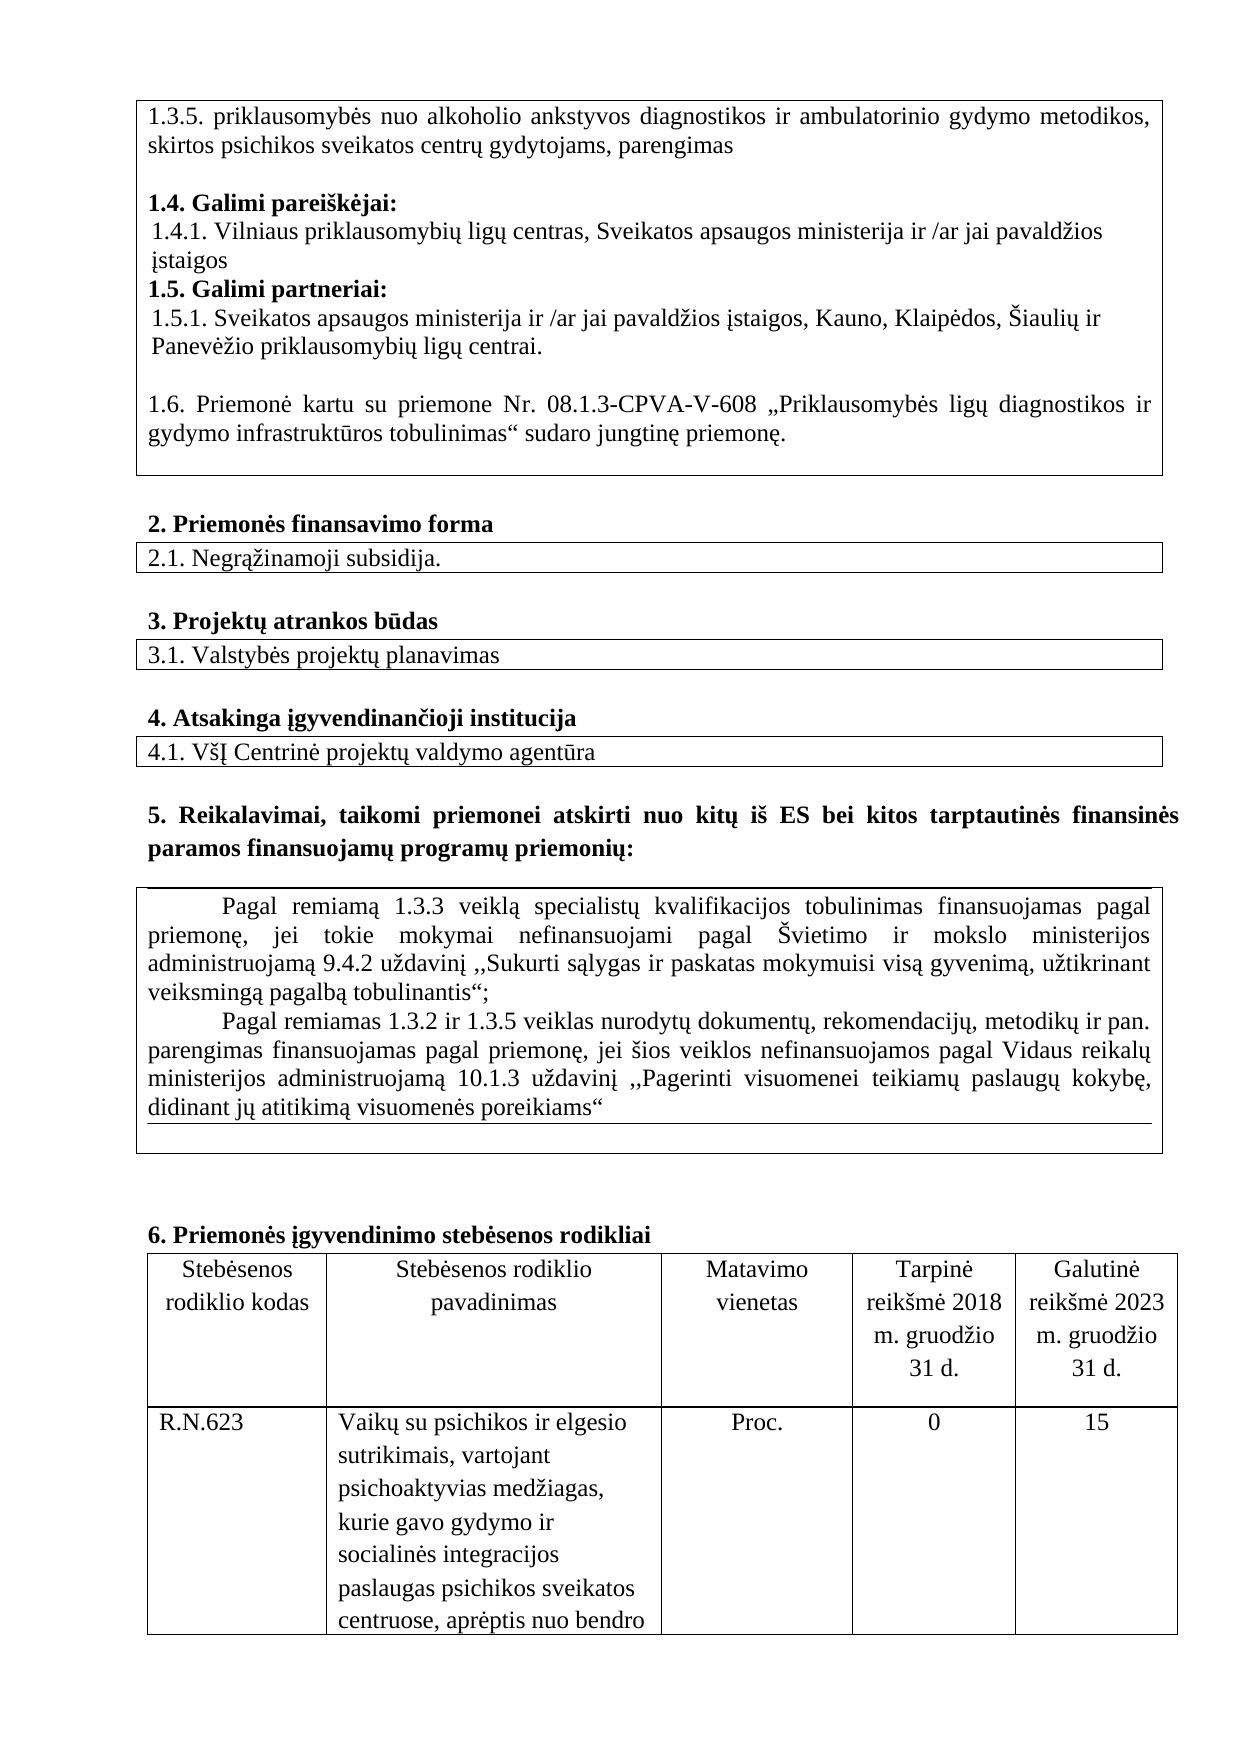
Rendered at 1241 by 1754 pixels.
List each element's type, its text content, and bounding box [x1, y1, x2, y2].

table_cell 0 [853, 1408, 1015, 1634]
table_header Tarpinė reikšmė 2018 m. gruodžio 31 d. [853, 1254, 1015, 1406]
text 3. Projektų atrankos būdas [148, 606, 1181, 635]
table_cell R.N.623 [148, 1408, 326, 1634]
table_header Stebėsenos rodiklio pavadinimas [327, 1254, 661, 1406]
table_header Matavimo vienetas [662, 1254, 852, 1406]
table_header Stebėsenos rodiklio kodas [148, 1254, 326, 1406]
table_cell Proc. [662, 1408, 852, 1634]
table_header Galutinė reikšmė 2023 m. gruodžio 31 d. [1016, 1254, 1177, 1406]
text 4. Atsakinga įgyvendinančioji institucija [148, 703, 1181, 732]
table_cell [327, 1408, 661, 1634]
text 2. Priemonės finansavimo forma [148, 509, 1181, 538]
table_cell 15 [1016, 1408, 1177, 1634]
text 6. Priemonės įgyvendinimo stebėsenos rodikliai [148, 1220, 1181, 1249]
table_header Pagal remiamą 1.3.3 veiklą specialistų kvalifikacijos tobulinimas finansuojamas pagal priemonę, jei tokie mokymai nefinansuojami pagal Švietimo ir mokslo ministerijos administruojamą 9.4.2 uždavinį ,,Sukurti sąlygas ir paskatas mokymuisi visą gyvenimą, užtikrinant veiksmingą pagalbą tobulinantis“; Pagal remiamas 1.3.2 ir 1.3.5 veiklas nurodytų dokumentų, rekomendacijų, metodikų ir pan. parengimas finansuojamas pagal priemonę, jei šios veiklos nefinansuojamos pagal Vidaus reikalų ministerijos administruojamą 10.1.3 uždavinį ,,Pagerinti visuomenei teikiamų paslaugų kokybę, didinant jų atitikimą visuomenės poreikiams“ [137, 888, 1162, 1153]
text 5. Reikalavimai, taikomi priemonei atskirti nuo kitų iš ES bei kitos tarptautinės finansinės paramos finansuojamų programų priemonių: [148, 800, 1181, 862]
table_header 4.1. VšĮ Centrinė projektų valdymo agentūra [137, 737, 1162, 766]
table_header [137, 101, 1162, 475]
table_header 3.1. Valstybės projektų planavimas [137, 640, 1162, 669]
table_header 2.1. Negrąžinamoji subsidija. [137, 543, 1162, 572]
